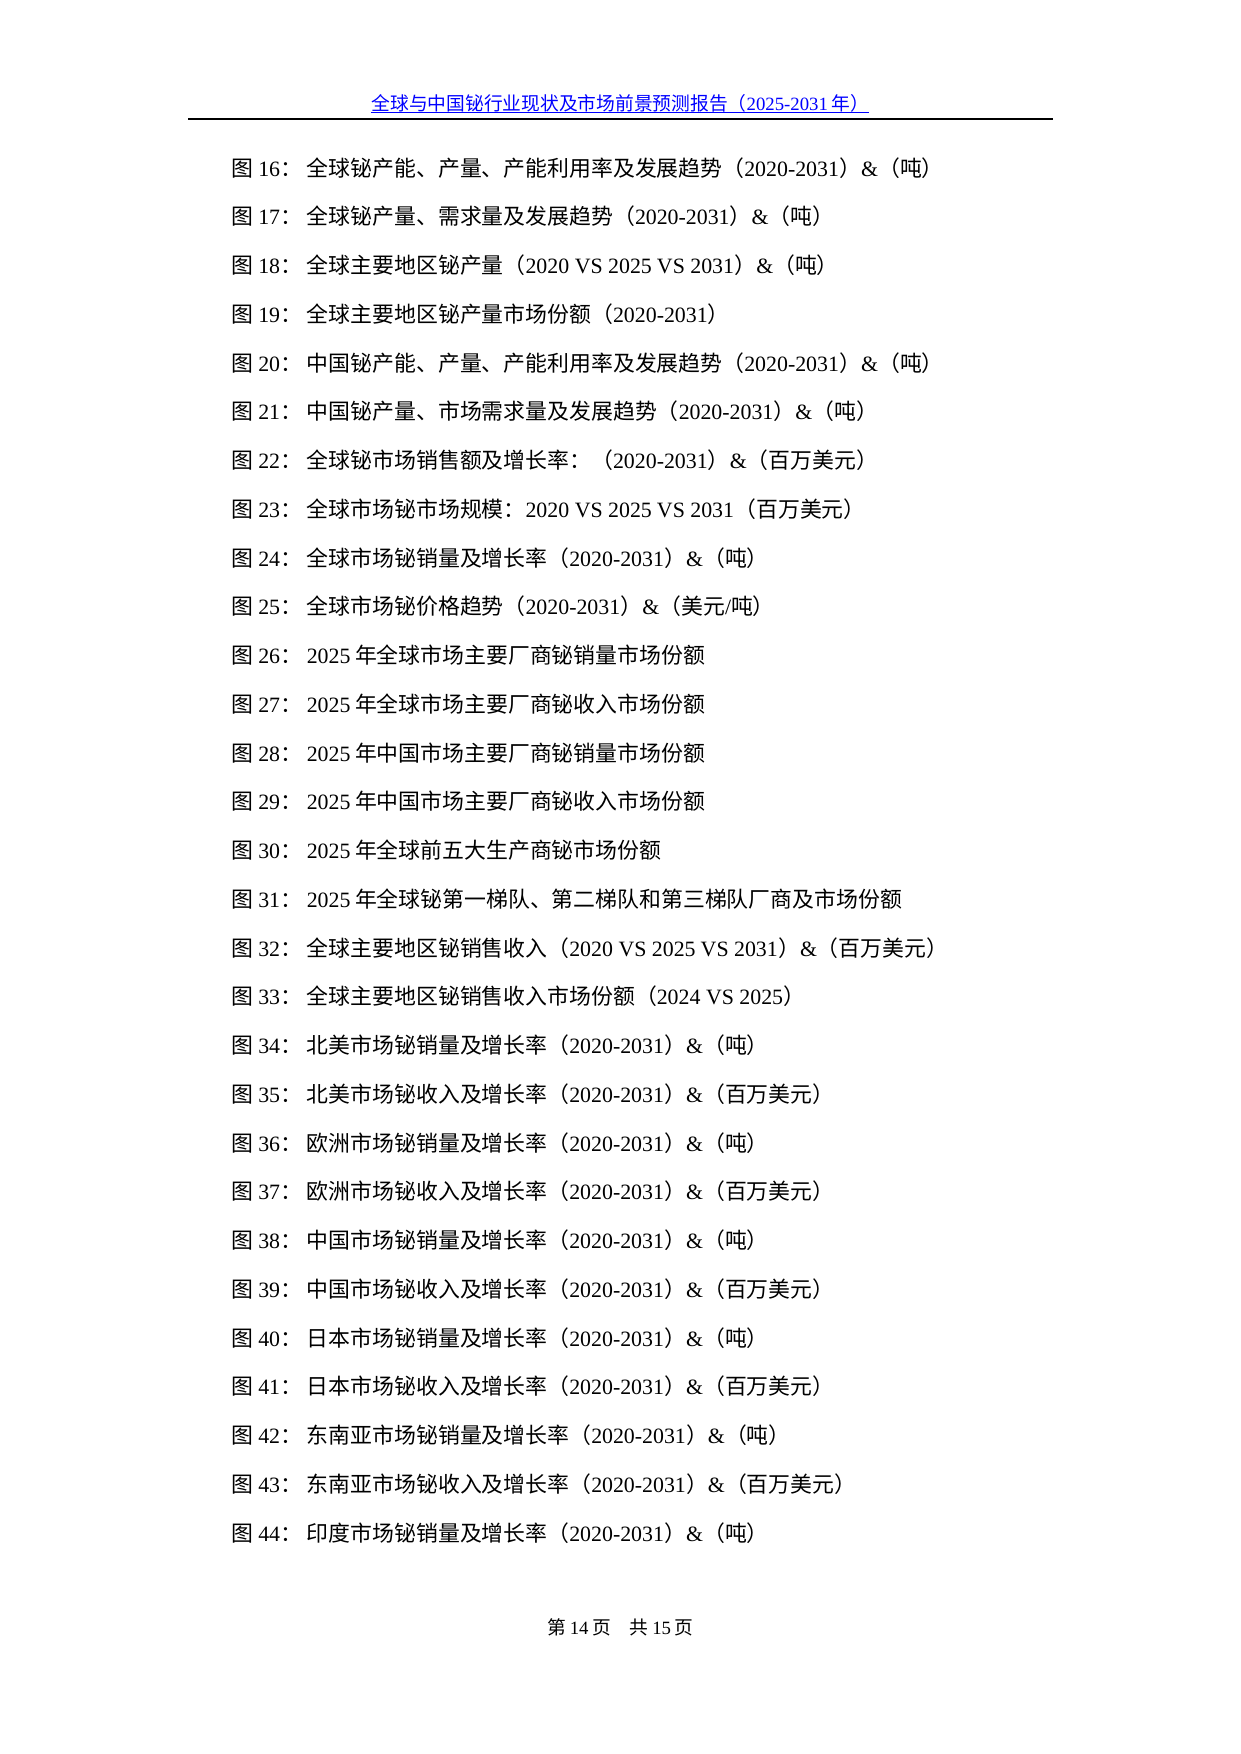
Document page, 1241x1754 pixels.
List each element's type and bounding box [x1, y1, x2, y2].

text [187, 150, 1053, 1548]
